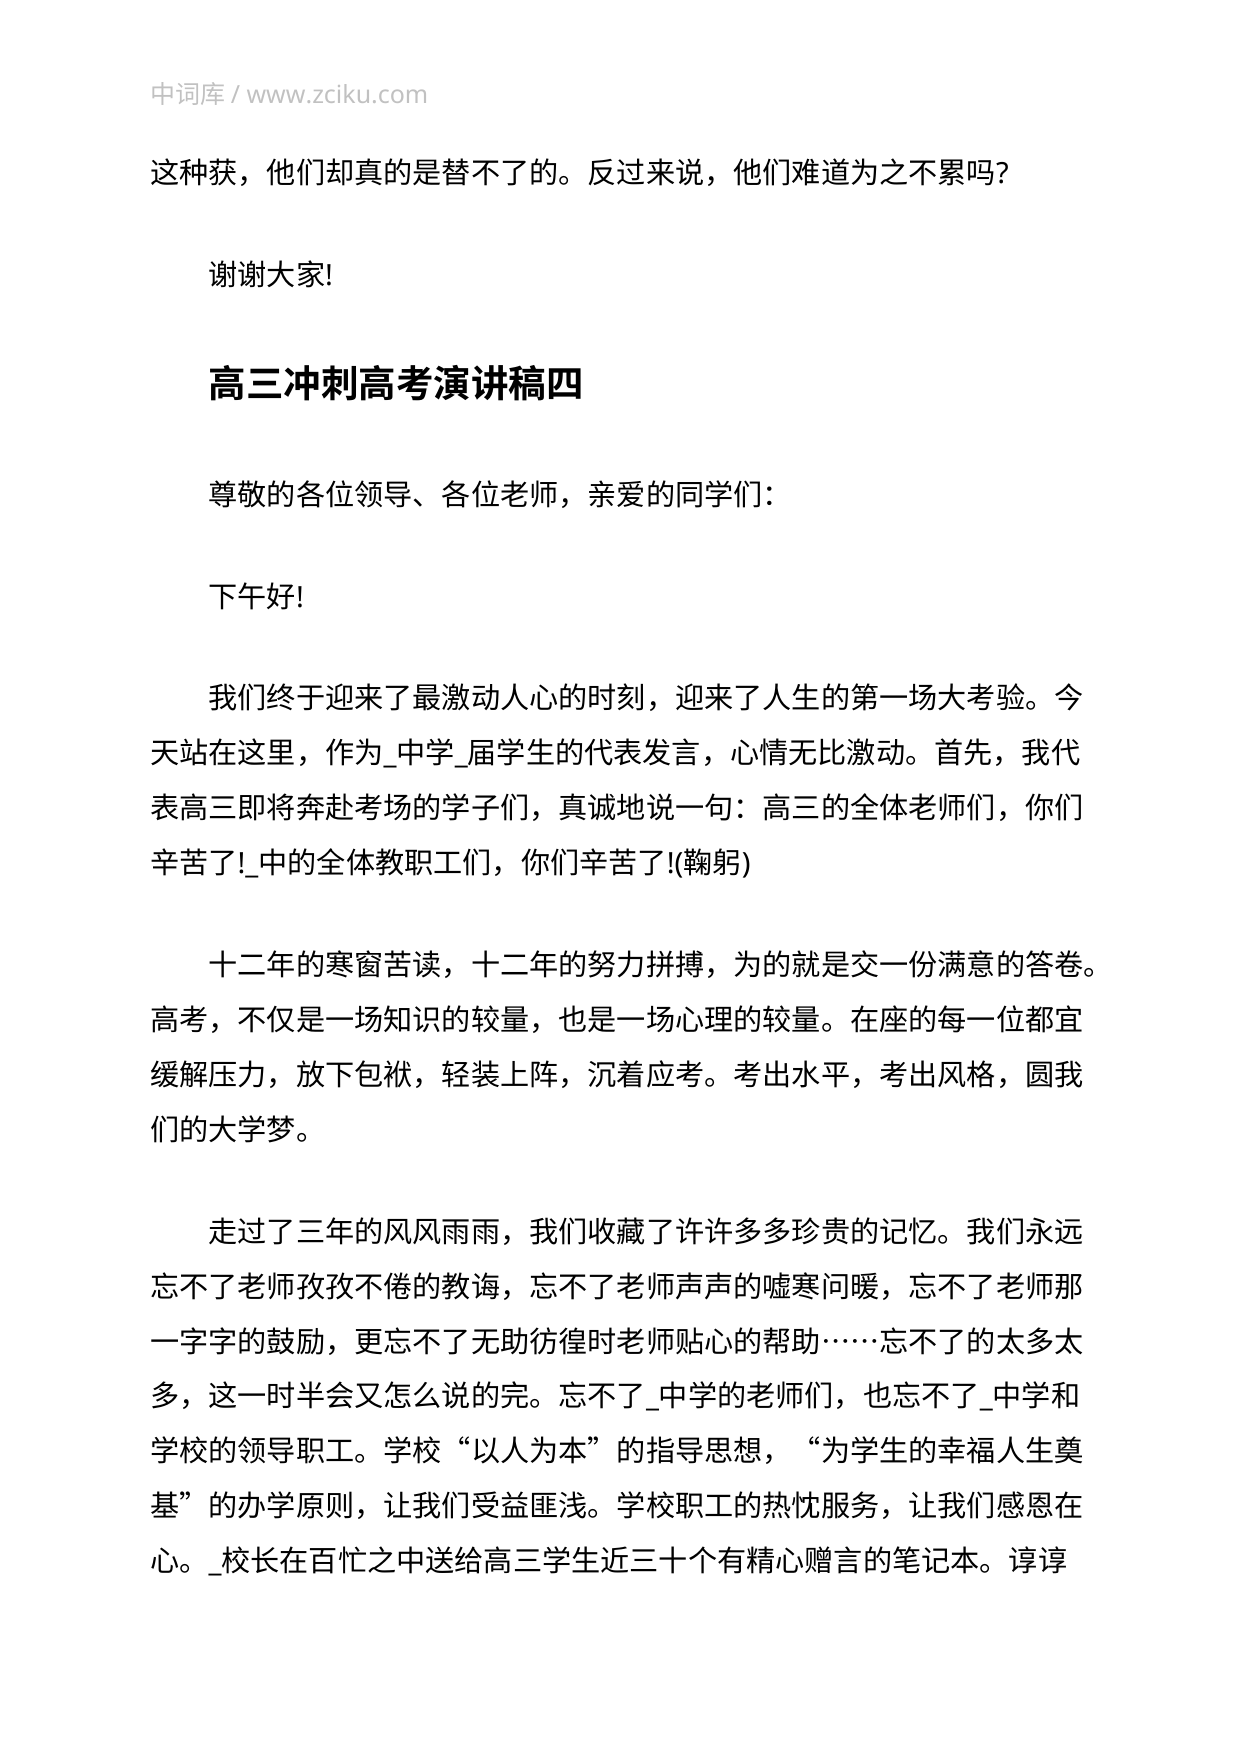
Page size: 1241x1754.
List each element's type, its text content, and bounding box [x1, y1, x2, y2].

text 高三冲刺高考演讲稿四 [150, 354, 1090, 408]
text 尊敬的各位领导、各位老师，亲爱的同学们： [150, 471, 1090, 514]
text 十二年的寒窗苦读，十二年的努力拼搏，为的就是交一份满意的答卷。高考，不仅是一场知识的较量，也是一场心理的较量。在座的每一位都宜缓解压力，放下包袱，轻装上阵，沉着应考。考出水平，考出风格，圆我们的大学梦。 [150, 942, 1090, 1149]
text 下午好! [150, 573, 1090, 616]
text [150, 1208, 1090, 1580]
text 我们终于迎来了最激动人心的时刻，迎来了人生的第一场大考验。今天站在这里，作为_中学_届学生的代表发言，心情无比激动。首先，我代表高三即将奔赴考场的学子们，真诚地说一句：高三的全体老师们，你们辛苦了!_中的全体教职工们，你们辛苦了!(鞠躬) [150, 675, 1090, 882]
text 谢谢大家! [150, 252, 1090, 294]
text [150, 150, 1090, 192]
